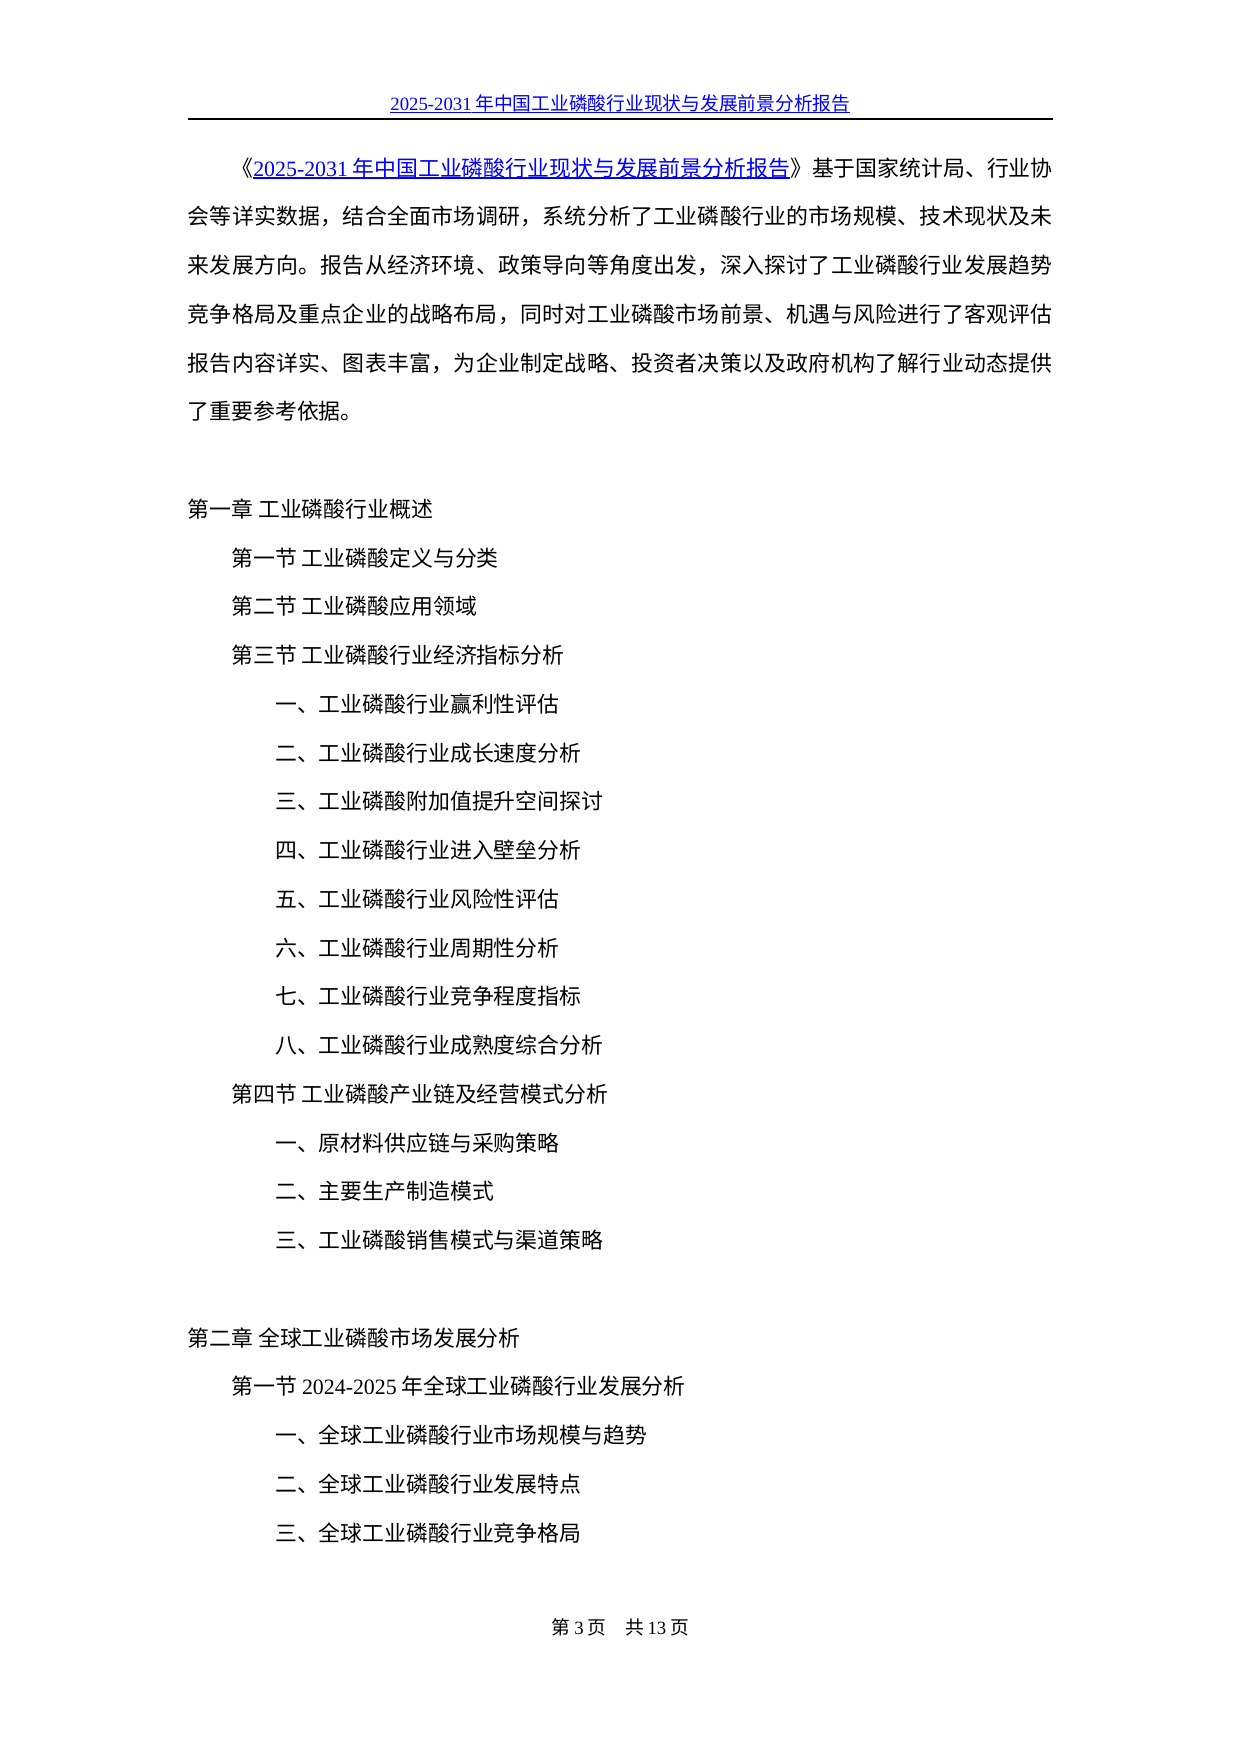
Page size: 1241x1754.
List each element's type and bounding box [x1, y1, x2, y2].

text [187, 150, 1053, 1548]
